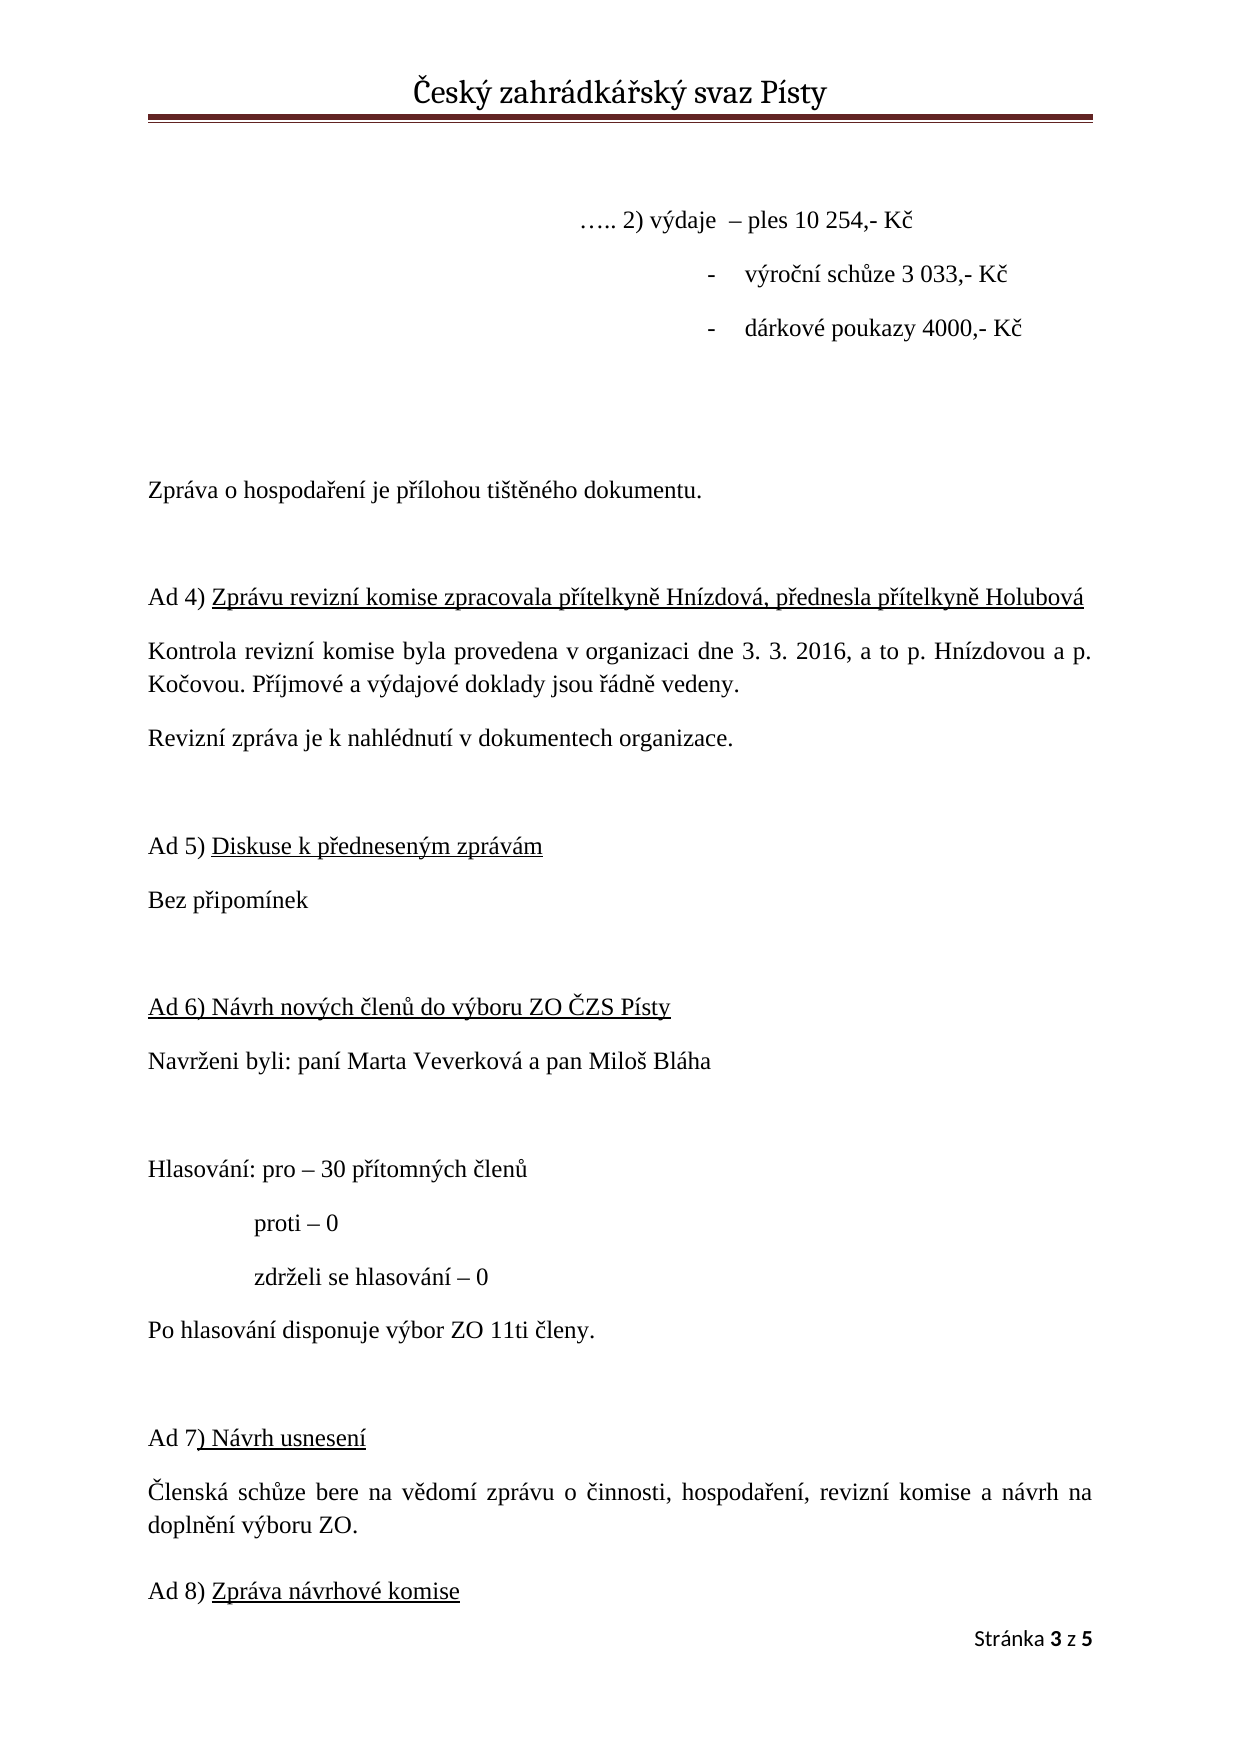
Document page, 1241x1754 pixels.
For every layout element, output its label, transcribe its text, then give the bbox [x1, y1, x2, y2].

list Členská schůze bere na vědomí zprávu o činnosti, hospodaření, revizní komise a návrh na doplnění výboru ZO. [148, 1477, 1093, 1539]
list Revizní zpráva je k nahlédnutí v dokumentech organizace. [148, 723, 1093, 752]
list zdrželi se hlasování – 0 [148, 1262, 1093, 1290]
list Ad 8) Zpráva návrhové komise [148, 1576, 1093, 1605]
list Navrženi byli: paní Marta Veverková a pan Miloš Bláha [148, 1046, 1093, 1075]
list Bez připomínek [148, 885, 1093, 913]
list Kontrola revizní komise byla provedena v organizaci dne 3. 3. 2016, a to p. Hnízdovou a p. Kočovou. Příjmové a výdajové doklady jsou řádně vedeny. [148, 636, 1093, 698]
list Ad 5) Diskuse k předneseným zprávám [148, 831, 1093, 859]
list Ad 7) Návrh usnesení [148, 1423, 1093, 1452]
list Ad 4) Zprávu revizní komise zpracovala přítelkyně Hnízdová, přednesla přítelkyně Holubová [148, 582, 1093, 611]
list Hlasování: pro – 30 přítomných členů [148, 1154, 1093, 1183]
list ….. 2) výdaje – ples 10 254,- Kč [148, 205, 1093, 234]
list Po hlasování disponuje výbor ZO 11ti členy. [148, 1316, 1093, 1344]
list Ad 6) Návrh nových členů do výboru ZO ČZS Písty [148, 992, 1093, 1021]
list proti – 0 [148, 1208, 1093, 1237]
list dárkové poukazy 4000,- Kč [707, 313, 1093, 342]
list výroční schůze 3 033,- Kč [707, 259, 1093, 288]
list Zpráva o hospodaření je přílohou tištěného dokumentu. [148, 475, 1093, 503]
